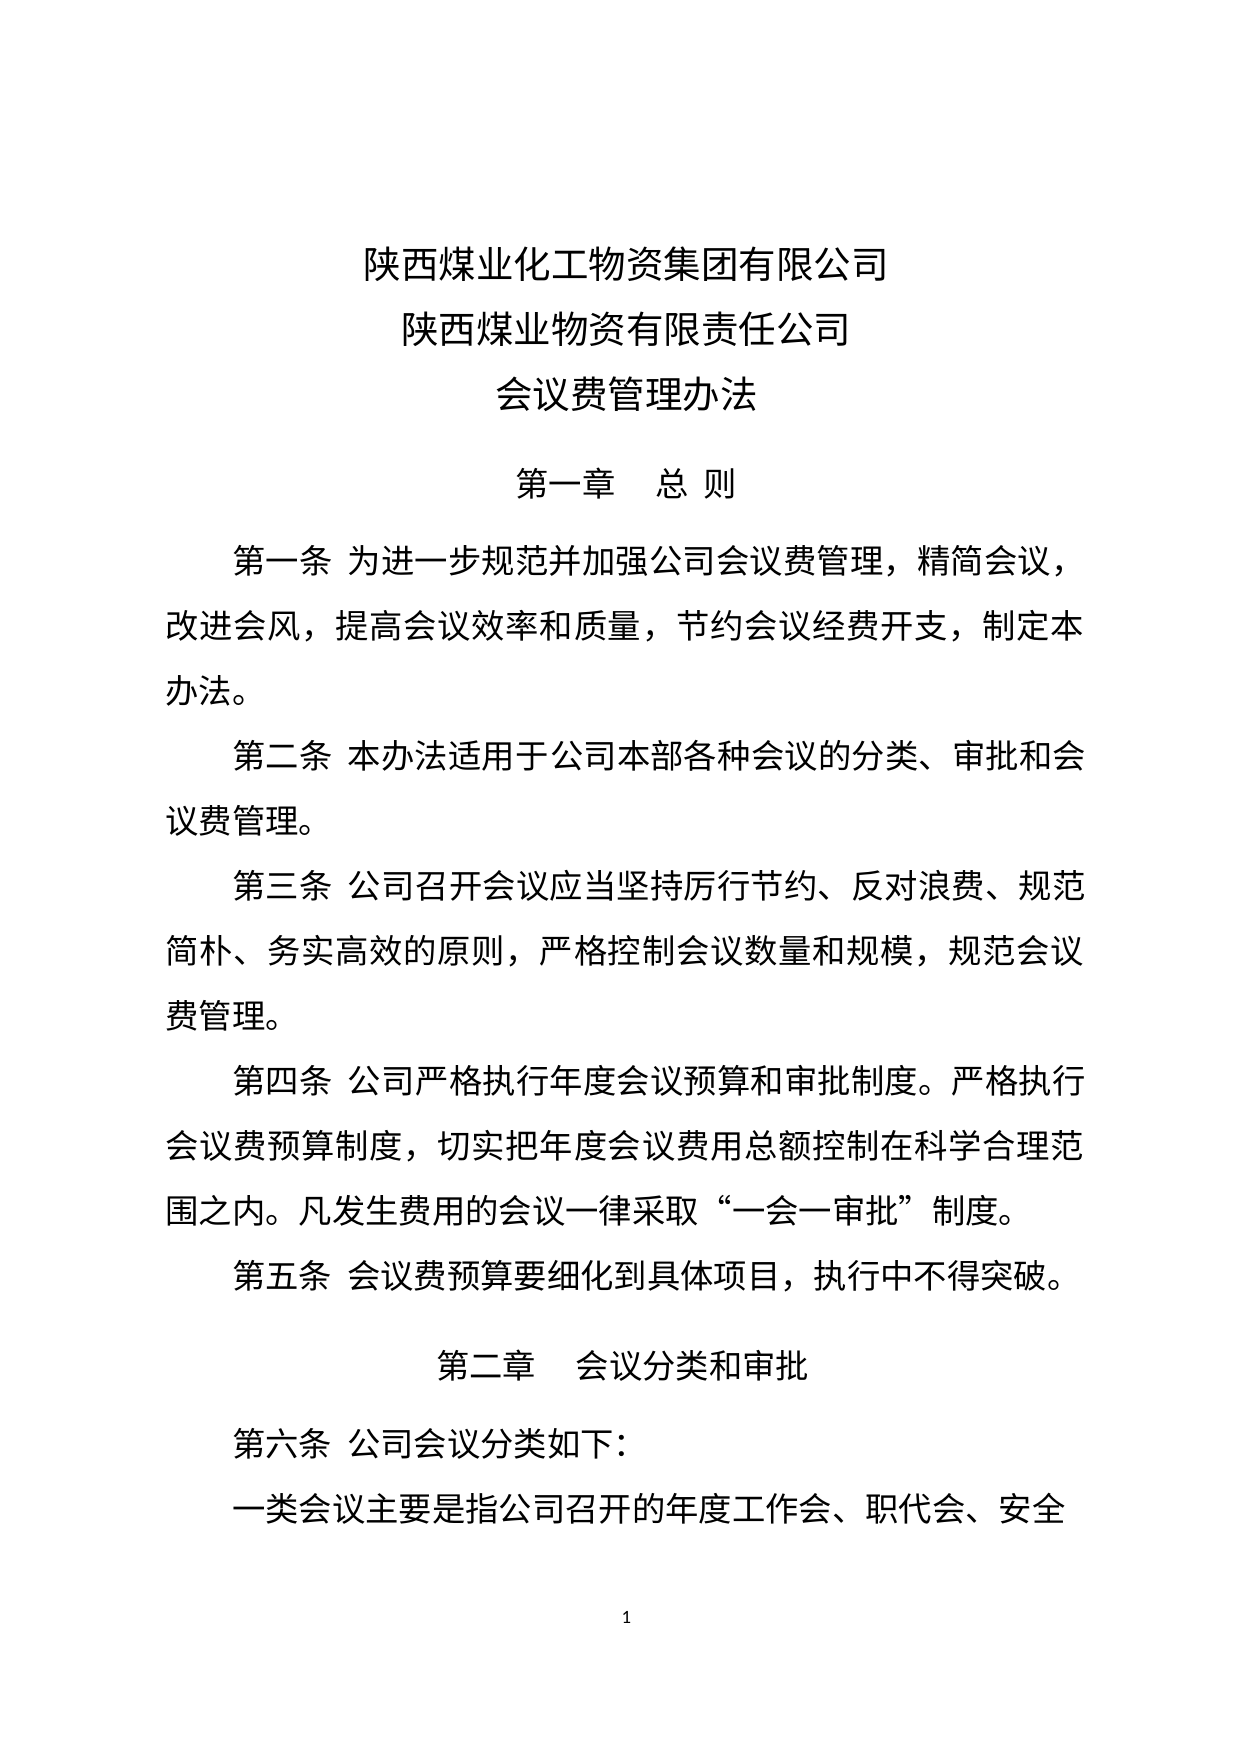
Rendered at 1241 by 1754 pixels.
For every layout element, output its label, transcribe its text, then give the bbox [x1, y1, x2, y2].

text 第三条 公司召开会议应当坚持厉行节约、反对浪费、规范简朴、务实高效的原则，严格控制会议数量和规模，规范会议费管理。 [165, 852, 1087, 1047]
text 第六条 公司会议分类如下： [165, 1409, 1087, 1474]
text 第二条 本办法适用于公司本部各种会议的分类、审批和会议费管理。 [165, 722, 1087, 852]
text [165, 1474, 1087, 1539]
text 陕西煤业物资有限责任公司 [165, 294, 1087, 359]
text 第一条 为进一步规范并加强公司会议费管理，精简会议，改进会风，提高会议效率和质量，节约会议经费开支，制定本办法。 [165, 527, 1087, 722]
text 陕西煤业化工物资集团有限公司 [165, 229, 1087, 294]
text 第四条 公司严格执行年度会议预算和审批制度。严格执行会议费预算制度，切实把年度会议费用总额控制在科学合理范围之内。凡发生费用的会议一律采取“一会一审批”制度。 [165, 1047, 1087, 1242]
text 会议费管理办法 [165, 359, 1087, 424]
text 第五条 会议费预算要细化到具体项目，执行中不得突破。 [165, 1242, 1087, 1307]
list 总 则 [165, 449, 1087, 514]
list 会议分类和审批 [165, 1332, 1087, 1397]
